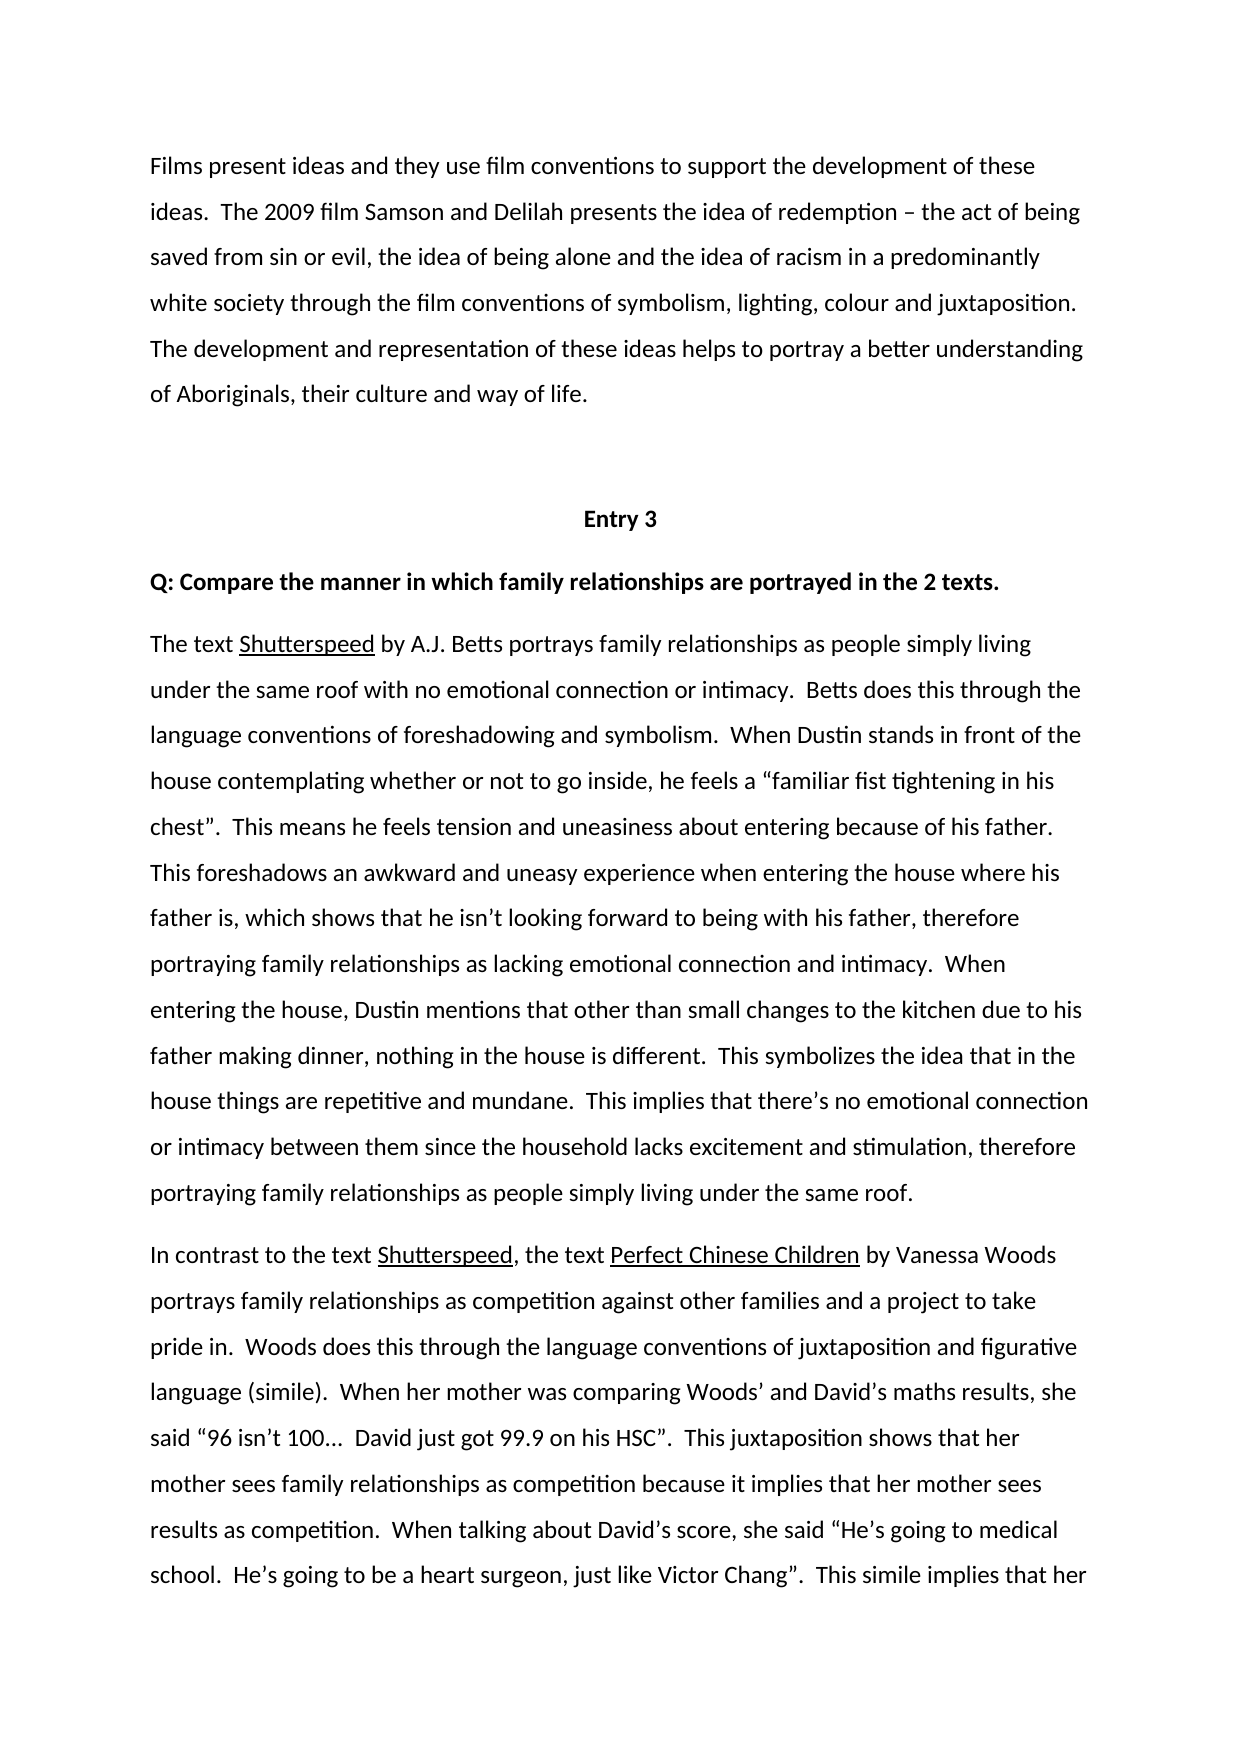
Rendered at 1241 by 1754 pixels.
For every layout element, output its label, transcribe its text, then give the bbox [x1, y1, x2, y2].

text The text Shutterspeed by A.J. Betts portrays family relationships as people simply living under the same roof with no emotional connection or intimacy. Betts does this through the language conventions of foreshadowing and symbolism. When Dustin stands in front of the house contemplating whether or not to go inside, he feels a “familiar fist tightening in his chest”. This means he feels tension and uneasiness about entering because of his father. This foreshadows an awkward and uneasy experience when entering the house where his father is, which shows that he isn’t looking forward to being with his father, therefore portraying family relationships as lacking emotional connection and intimacy. When entering the house, Dustin mentions that other than small changes to the kitchen due to his father making dinner, nothing in the house is different. This symbolizes the idea that in the house things are repetitive and mundane. This implies that there’s no emotional connection or intimacy between them since the household lacks excitement and stimulation, therefore portraying family relationships as people simply living under the same roof. [150, 628, 1090, 1207]
text Entry 3 [150, 503, 1090, 534]
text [150, 1239, 1090, 1590]
text Q: Compare the manner in which family relationships are portrayed in the 2 texts. [150, 566, 1090, 596]
text Films present ideas and they use film conventions to support the development of these ideas. The 2009 film Samson and Delilah presents the idea of redemption – the act of being saved from sin or evil, the idea of being alone and the idea of racism in a predominantly white society through the film conventions of symbolism, lighting, colour and juxtaposition. The development and representation of these ideas helps to portray a better understanding of Aboriginals, their culture and way of life. [150, 150, 1090, 409]
